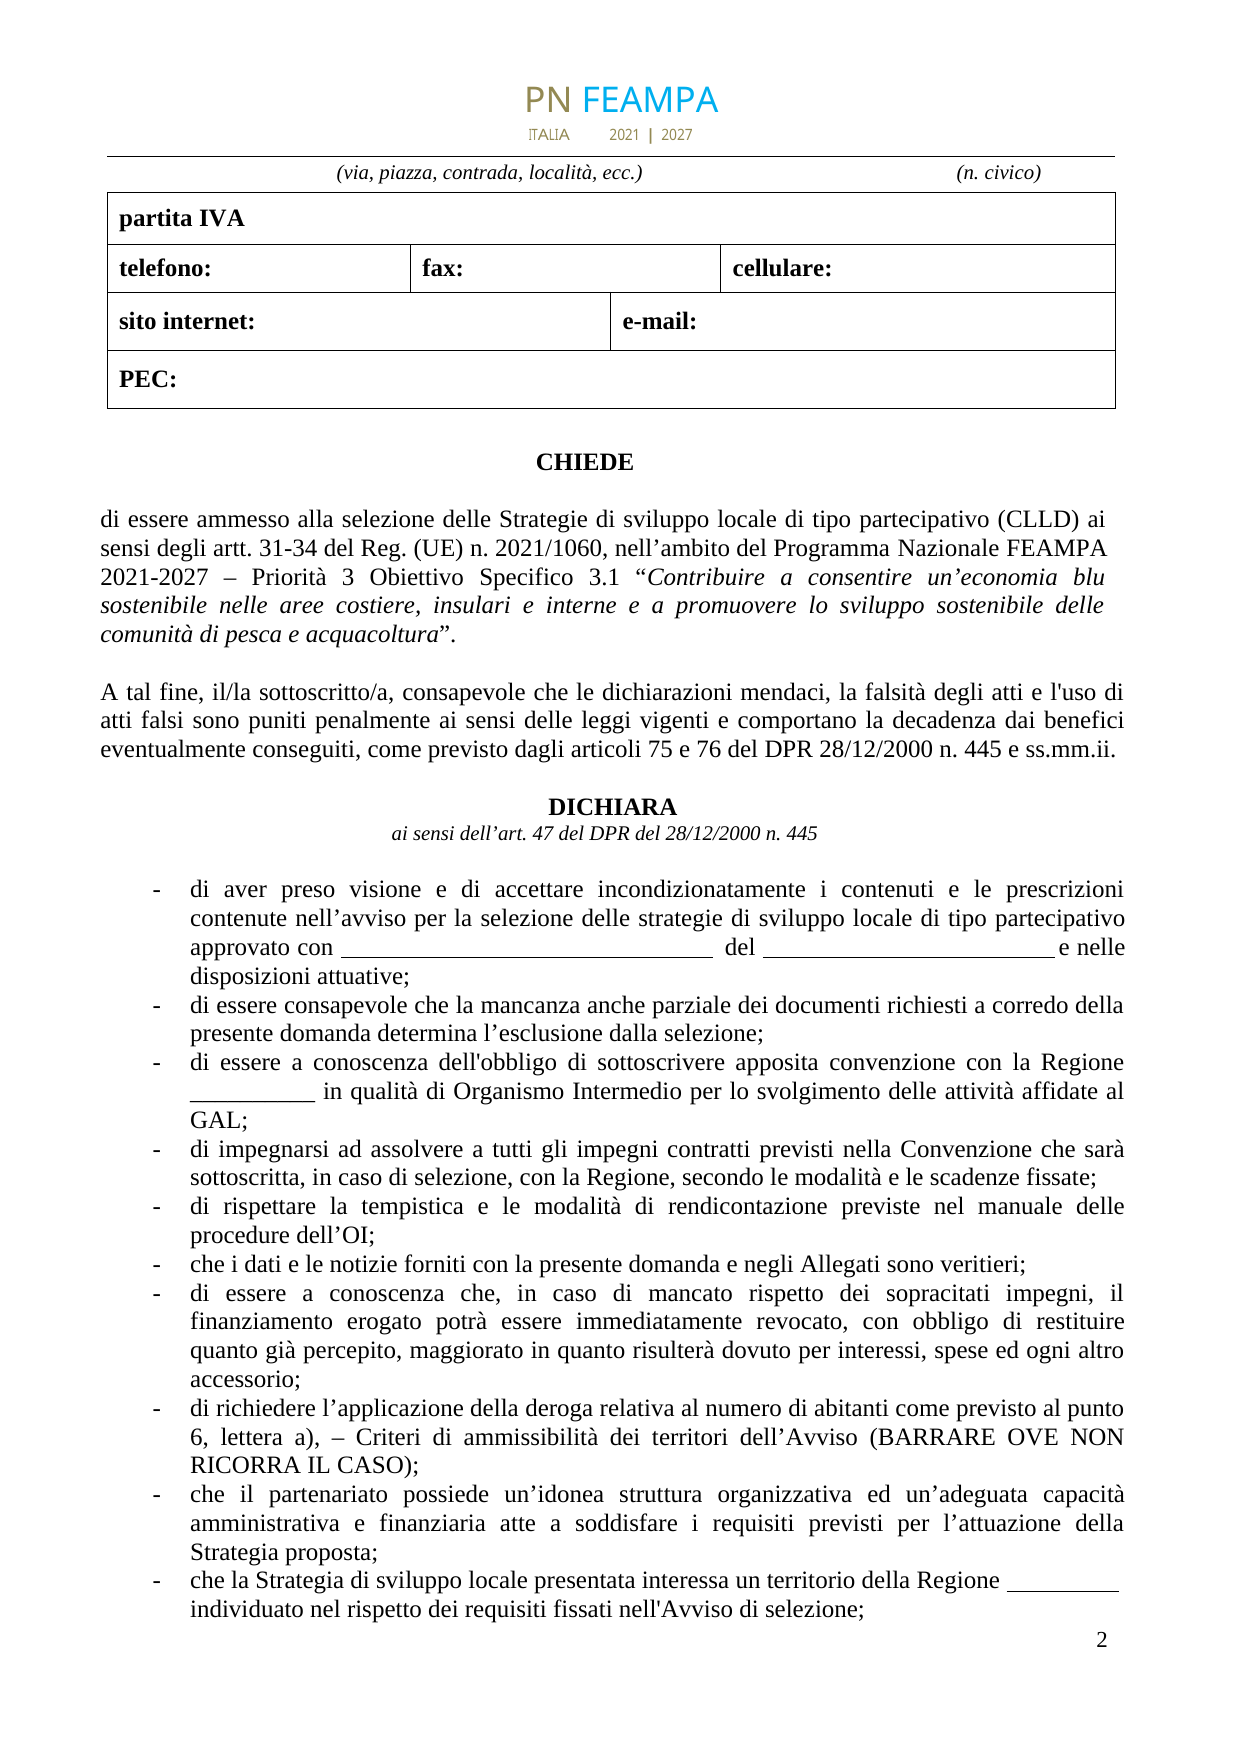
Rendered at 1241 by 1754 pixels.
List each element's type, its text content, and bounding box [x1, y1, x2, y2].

table_cell sito internet: [108, 293, 610, 349]
list di richiedere l’applicazione della deroga relativa al numero di abitanti come previsto al punto 6, lettera a), – Criteri di ammissibilità dei territori dell’Avviso (BARRARE OVE NON RICORRA IL CASO); [152, 1393, 1126, 1479]
text di essere ammesso alla selezione delle Strategie di sviluppo locale di tipo partecipativo (CLLD) ai sensi degli artt. 31-34 del Reg. (UE) n. 2021/1060, nell’ambito del Programma Nazionale FEAMPA 2021-2027 – Priorità 3 Obiettivo Specifico 3.1 “Contribuire a consentire un’economia blu sostenibile nelle aree costiere, insulari e interne e a promuovere lo sviluppo sostenibile delle comunità di pesca e acquacoltura”. [100, 504, 1108, 648]
text ai sensi dell’art. 47 del DPR del 28/12/2000 n. 445 [85, 821, 1126, 845]
list di rispettare la tempistica e le modalità di rendicontazione previste nel manuale delle procedure dell’OI; [152, 1191, 1126, 1249]
list che il partenariato possiede un’idonea struttura organizzativa ed un’adeguata capacità amministrativa e finanziaria atte a soddisfare i requisiti previsti per l’attuazione della Strategia proposta; [152, 1479, 1126, 1565]
table_cell [885, 193, 1115, 244]
table_cell partita IVA [108, 193, 885, 244]
list di essere a conoscenza che, in caso di mancato rispetto dei sopracitati impegni, il finanziamento erogato potrà essere immediatamente revocato, con obbligo di restituire quanto già percepito, maggiorato in quanto risulterà dovuto per interessi, spese ed ogni altro accessorio; [152, 1278, 1126, 1393]
subtitle DICHIARA [536, 792, 689, 821]
list che la Strategia di sviluppo locale presentata interessa un territorio della Regione [152, 1566, 1126, 1594]
list di aver preso visione e di accettare incondizionatamente i contenuti e le prescrizioni contenute nell’avviso per la selezione delle strategie di sviluppo locale di tipo partecipativo approvato con del e nelle disposizioni attuative; [152, 874, 1126, 989]
list di essere consapevole che la mancanza anche parziale dei documenti richiesti a corredo della presente domanda determina l’esclusione dalla selezione; [152, 990, 1126, 1047]
list che i dati e le notizie forniti con la presente domanda e negli Allegati sono veritieri; [152, 1249, 1126, 1278]
list di impegnarsi ad assolvere a tutti gli impegni contratti previsti nella Convenzione che sarà sottoscritta, in caso di selezione, con la Regione, secondo le modalità e le scadenze fissate; [152, 1134, 1126, 1191]
table_cell (n. civico) [885, 157, 1115, 192]
subtitle CHIEDE [536, 447, 689, 476]
table_cell e-mail: [611, 293, 1115, 349]
table_cell telefono: [108, 245, 410, 292]
list di essere a conoscenza dell'obbligo di sottoscrivere apposita convenzione con la Regione __________ in qualità di Organismo Intermedio per lo svolgimento delle attività affidate al GAL; [152, 1047, 1126, 1133]
text A tal fine, il/la sottoscritto/a, consapevole che le dichiarazioni mendaci, la falsità degli atti e l'uso di atti falsi sono puniti penalmente ai sensi delle leggi vigenti e comportano la decadenza dai benefici eventualmente conseguiti, come previsto dagli articoli 75 e 76 del DPR 28/12/2000 n. 445 e ss.mm.ii. [100, 677, 1126, 763]
table_cell cellulare: [721, 245, 1115, 292]
list individuato nel rispetto dei requisiti fissati nell'Avviso di selezione; [190, 1594, 1126, 1623]
table_cell fax: [411, 245, 720, 292]
table_cell (via, piazza, contrada, località, ecc.) [107, 157, 885, 192]
table_cell PEC: [108, 351, 1115, 407]
